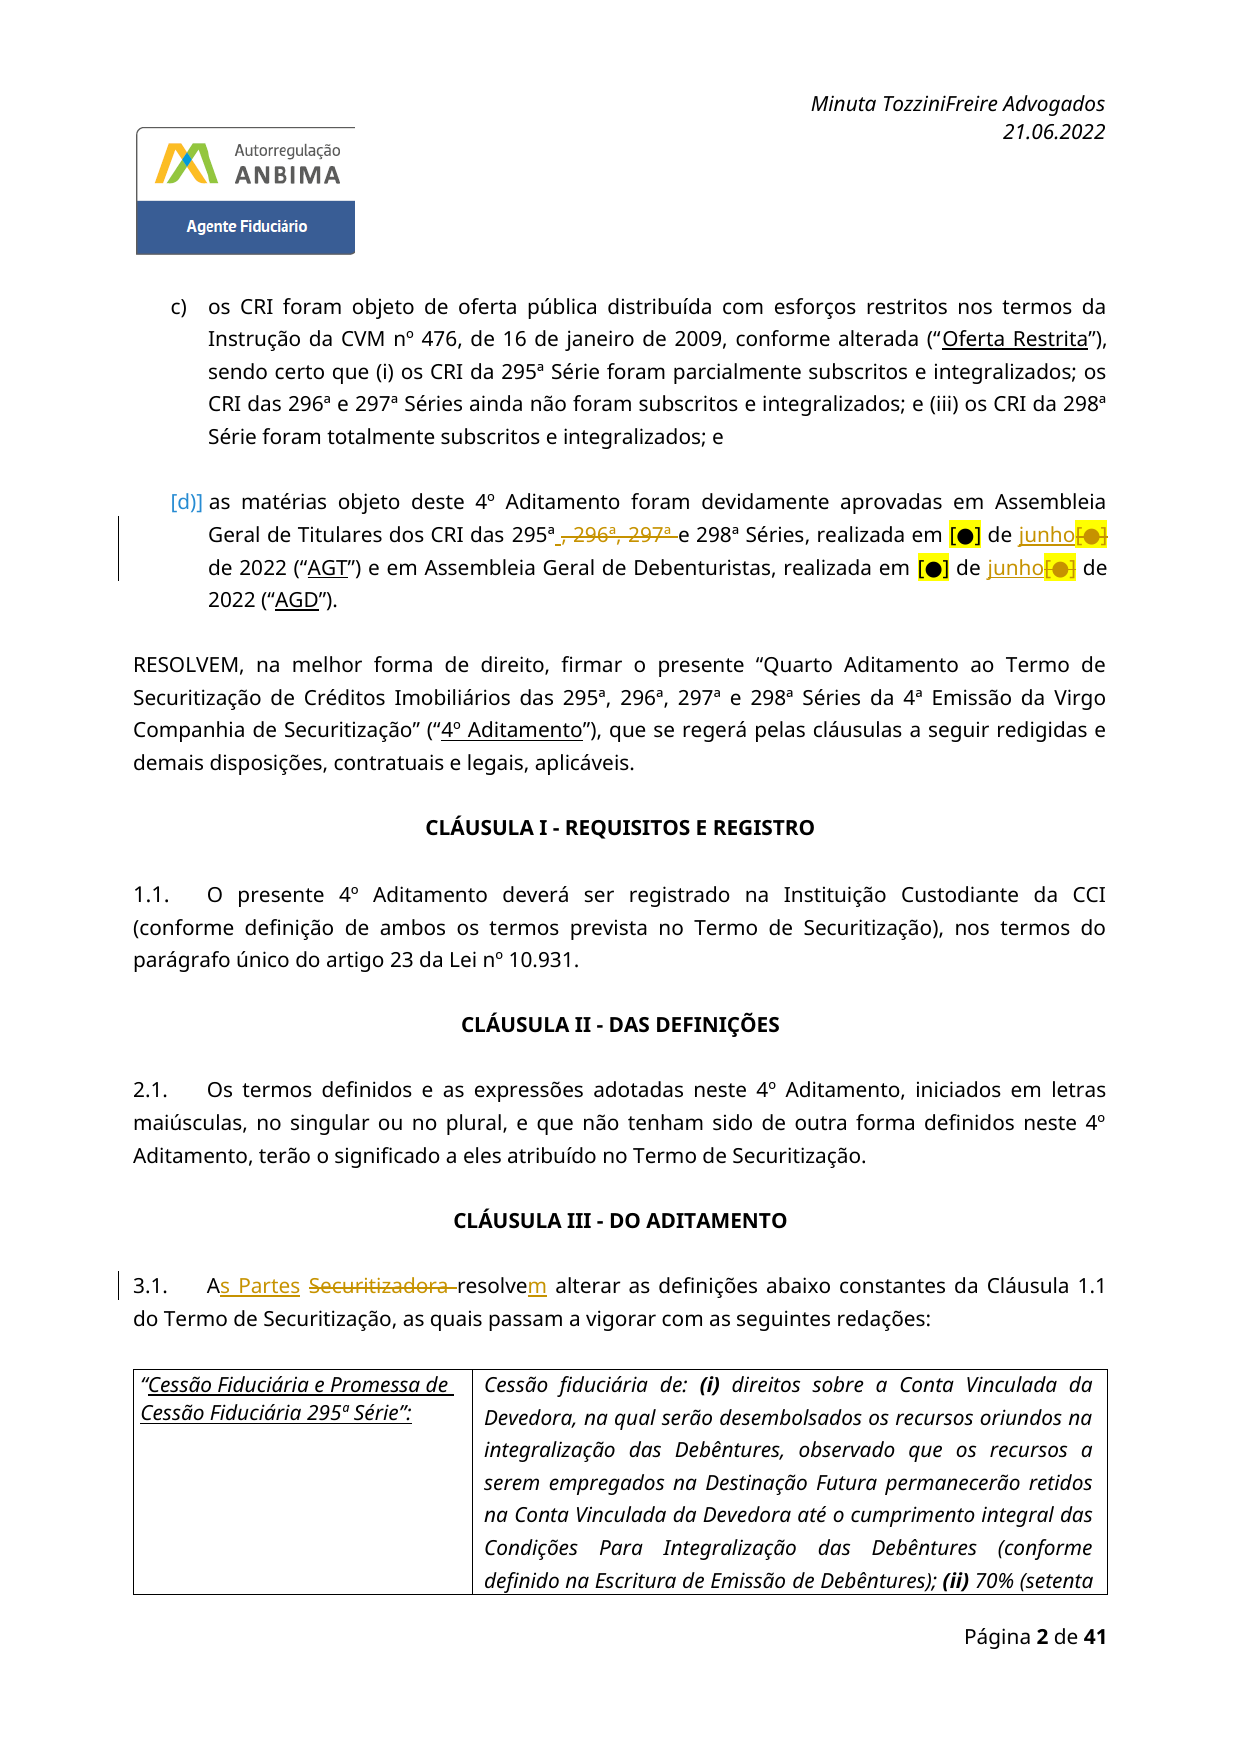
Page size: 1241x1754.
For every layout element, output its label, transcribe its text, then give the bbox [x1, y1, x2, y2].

text 3.1. A resolve alterar as definições abaixo constantes da Cláusula 1.1 do Termo de Securitização, as quais passam a vigorar com as seguintes redações: [133, 1271, 1107, 1332]
list os CRI foram objeto de oferta pública distribuída com esforços restritos nos termos da Instrução da CVM nº 476, de 16 de janeiro de 2009, conforme alterada (“Oferta Restrita”), sendo certo que (i) os CRI da 295ª Série foram parcialmente subscritos e integralizados; os CRI das 296ª e 297ª Séries ainda não foram subscritos e integralizados; e (iii) os CRI da 298ª Série foram totalmente subscritos e integralizados; e [170, 292, 1107, 451]
text RESOLVEM, na melhor forma de direito, firmar o presente “Quarto Aditamento ao Termo de Securitização de Créditos Imobiliários das 295ª, 296ª, 297ª e 298ª Séries da 4ª Emissão da Virgo Companhia de Securitização” (“4º Aditamento”), que se regerá pelas cláusulas a seguir redigidas e demais disposições, contratuais e legais, aplicáveis. [133, 650, 1107, 777]
text 2.1. Os termos definidos e as expressões adotadas neste 4º Aditamento, iniciados em letras maiúsculas, no singular ou no plural, e que não tenham sido de outra forma definidos neste 4º Aditamento, terão o significado a eles atribuído no Termo de Securitização. [133, 1076, 1107, 1169]
list as matérias objeto deste 4º Aditamento foram devidamente aprovadas em Assembleia Geral de Titulares dos CRI das 295ªe 298ª Séries, realizada em [●] de de 2022 (“AGT”) e em Assembleia Geral de Debenturistas, realizada em [●] de de 2022 (“AGD”). [170, 487, 1107, 614]
text CLÁUSULA II - DAS DEFINIÇÕES [133, 1010, 1107, 1039]
text CLÁUSULA III - DO ADITAMENTO [133, 1206, 1107, 1234]
text CLÁUSULA I - REQUISITOS E REGISTRO [133, 813, 1107, 842]
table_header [134, 1370, 472, 1594]
list O presente 4º Aditamento deverá ser registrado na Instituição Custodiante da CCI (conforme definição de ambos os termos prevista no Termo de Securitização), nos termos do parágrafo único do artigo 23 da Lei nº 10.931. [133, 879, 1107, 974]
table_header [473, 1370, 1107, 1594]
